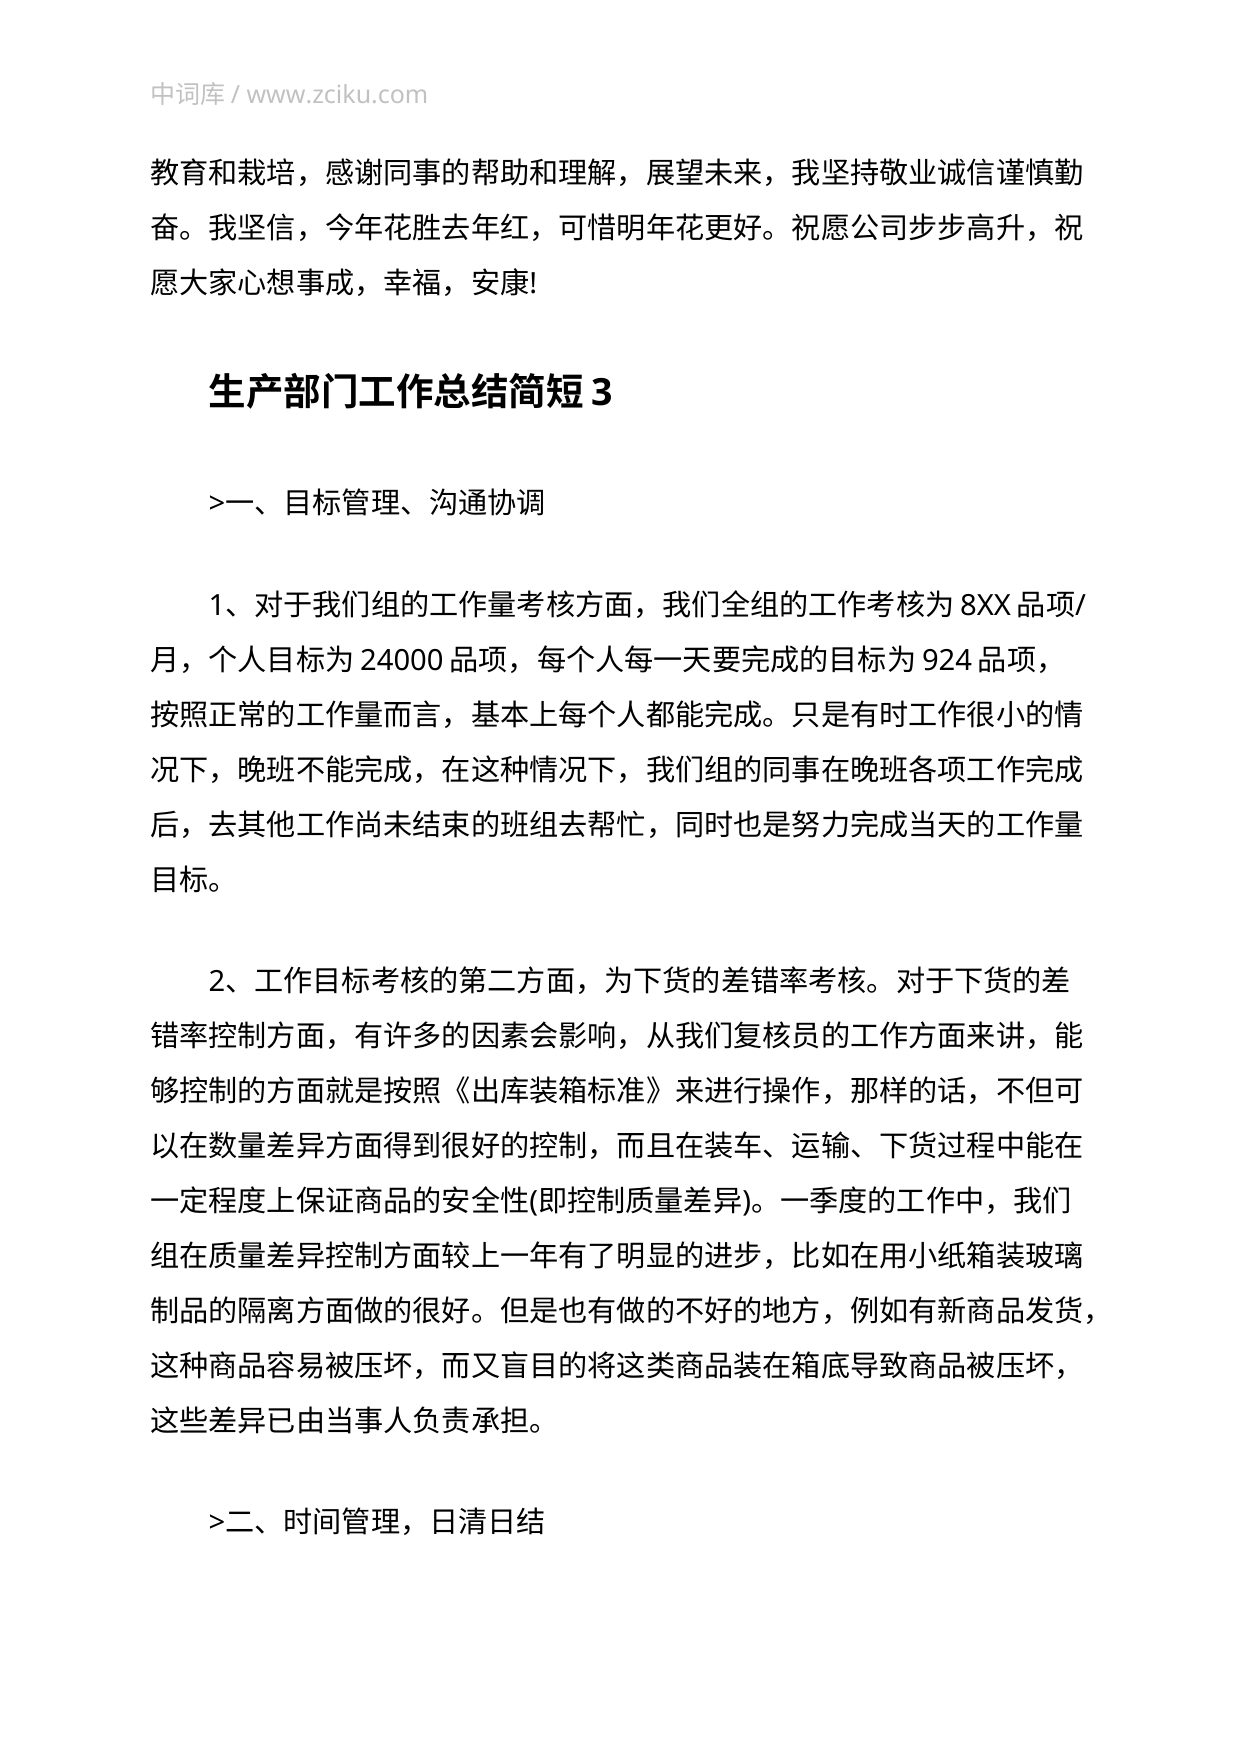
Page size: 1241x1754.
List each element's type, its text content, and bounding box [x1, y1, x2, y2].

text 生产部门工作总结简短3 [150, 362, 1090, 416]
text >一、目标管理、沟通协调 [150, 479, 1090, 522]
text 1、对于我们组的工作量考核方面，我们全组的工作考核为8XX品项/月，个人目标为24000品项，每个人每一天要完成的目标为924品项，按照正常的工作量而言，基本上每个人都能完成。只是有时工作很小的情况下，晚班不能完成，在这种情况下，我们组的同事在晚班各项工作完成后，去其他工作尚未结束的班组去帮忙，同时也是努力完成当天的工作量目标。 [150, 581, 1090, 898]
text >二、时间管理，日清日结 [150, 1499, 1090, 1541]
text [150, 150, 1090, 302]
text 2、工作目标考核的第二方面，为下货的差错率考核。对于下货的差错率控制方面，有许多的因素会影响，从我们复核员的工作方面来讲，能够控制的方面就是按照《出库装箱标准》来进行操作，那样的话，不但可以在数量差异方面得到很好的控制，而且在装车、运输、下货过程中能在一定程度上保证商品的安全性(即控制质量差异)。一季度的工作中，我们组在质量差异控制方面较上一年有了明显的进步，比如在用小纸箱装玻璃制品的隔离方面做的很好。但是也有做的不好的地方，例如有新商品发货，这种商品容易被压坏，而又盲目的将这类商品装在箱底导致商品被压坏，这些差异已由当事人负责承担。 [150, 958, 1090, 1439]
